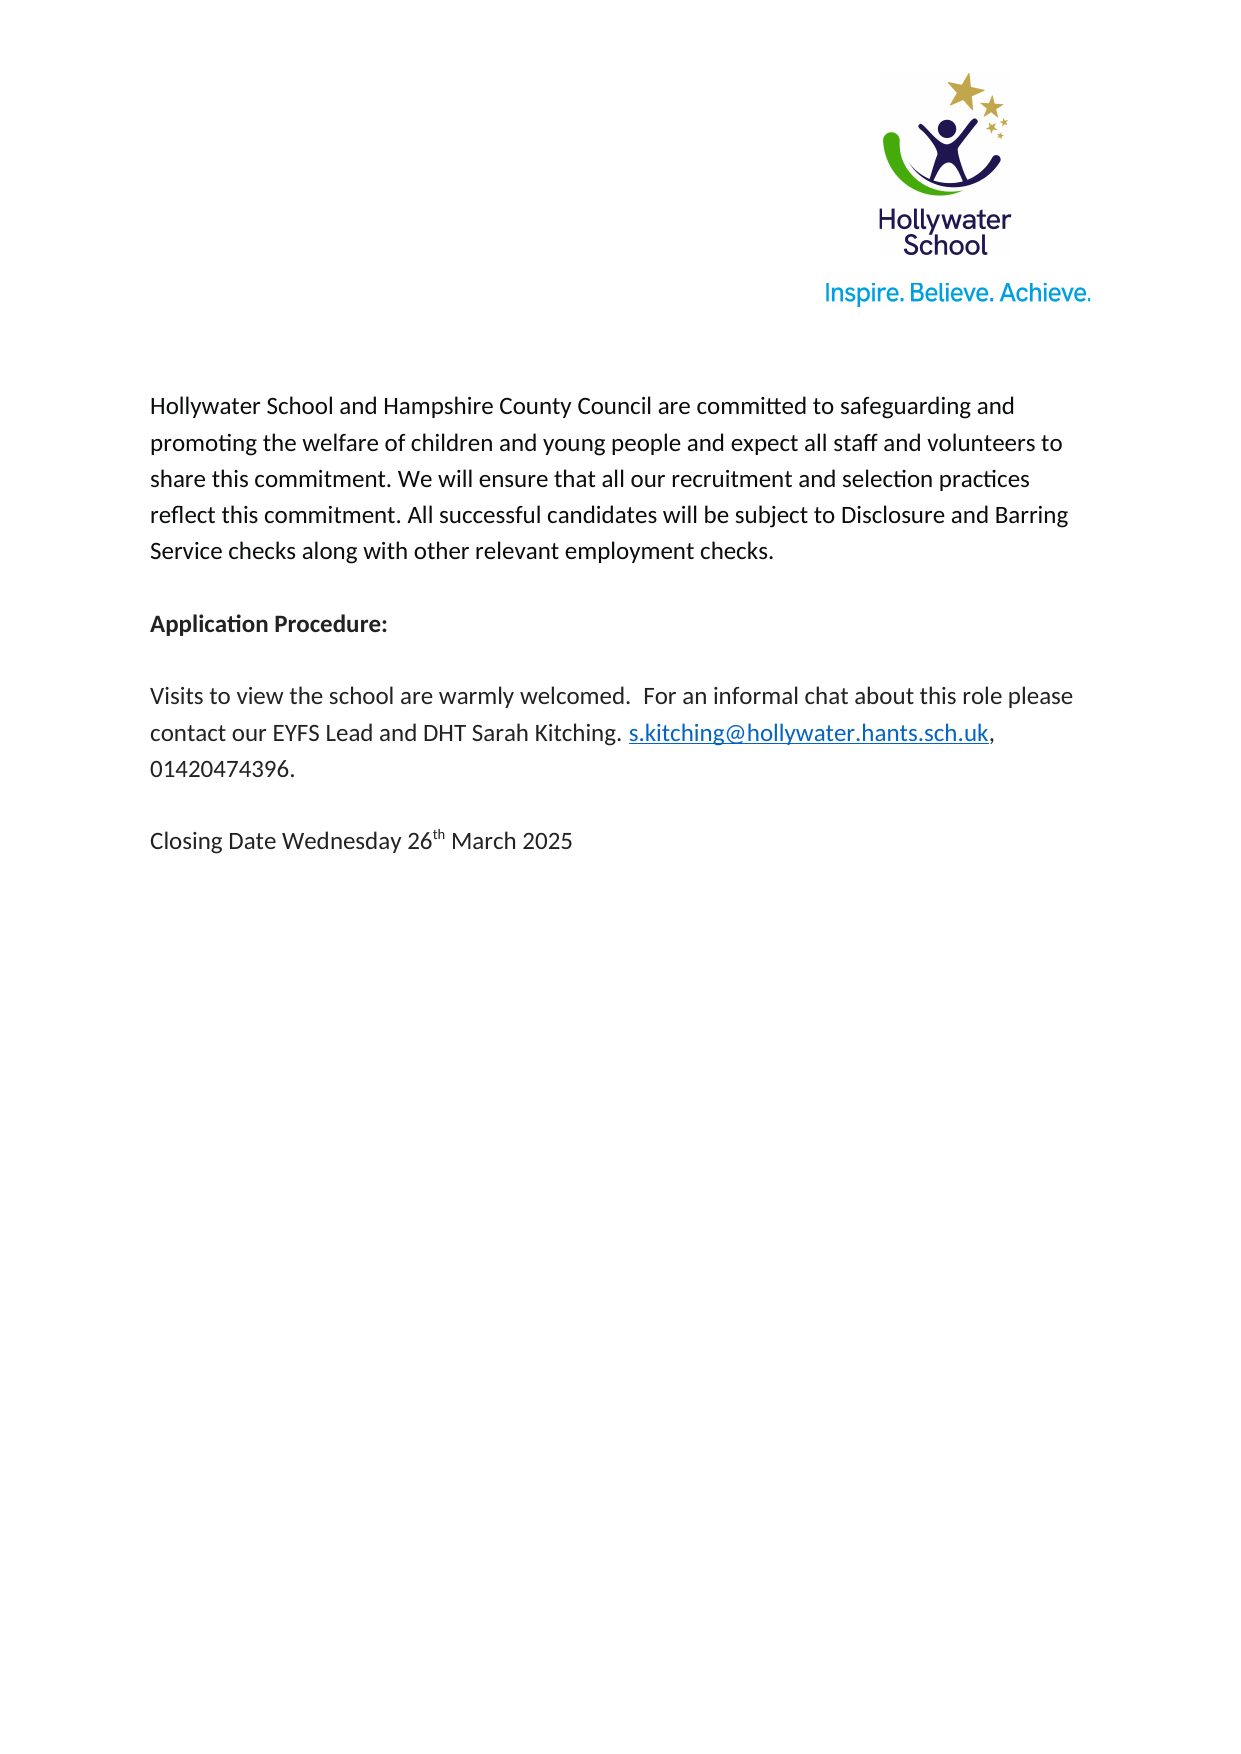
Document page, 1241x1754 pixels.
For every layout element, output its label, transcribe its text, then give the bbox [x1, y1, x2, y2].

picture [861, 291, 867, 298]
text Closing Date Wednesday 26th March 2025 [150, 820, 1090, 856]
text Hollywater School and Hampshire County Council are committed to safeguarding and promoting the welfare of children and young people and expect all staff and volunteers to share this commitment. We will ensure that all our recruitment and selection practices reflect this commitment. All successful candidates will be subject to Disclosure and Barring Service checks along with other relevant employment checks. [150, 385, 1090, 566]
picture [879, 73, 1012, 255]
picture [826, 283, 1091, 307]
text Visits to view the school are warmly welcomed. For an informal chat about this role please contact our EYFS Lead and DHT Sarah Kitching. s.kitching@hollywater.hants.sch.uk, 01420474396. [150, 675, 1090, 783]
text Application Procedure: [150, 602, 1090, 638]
